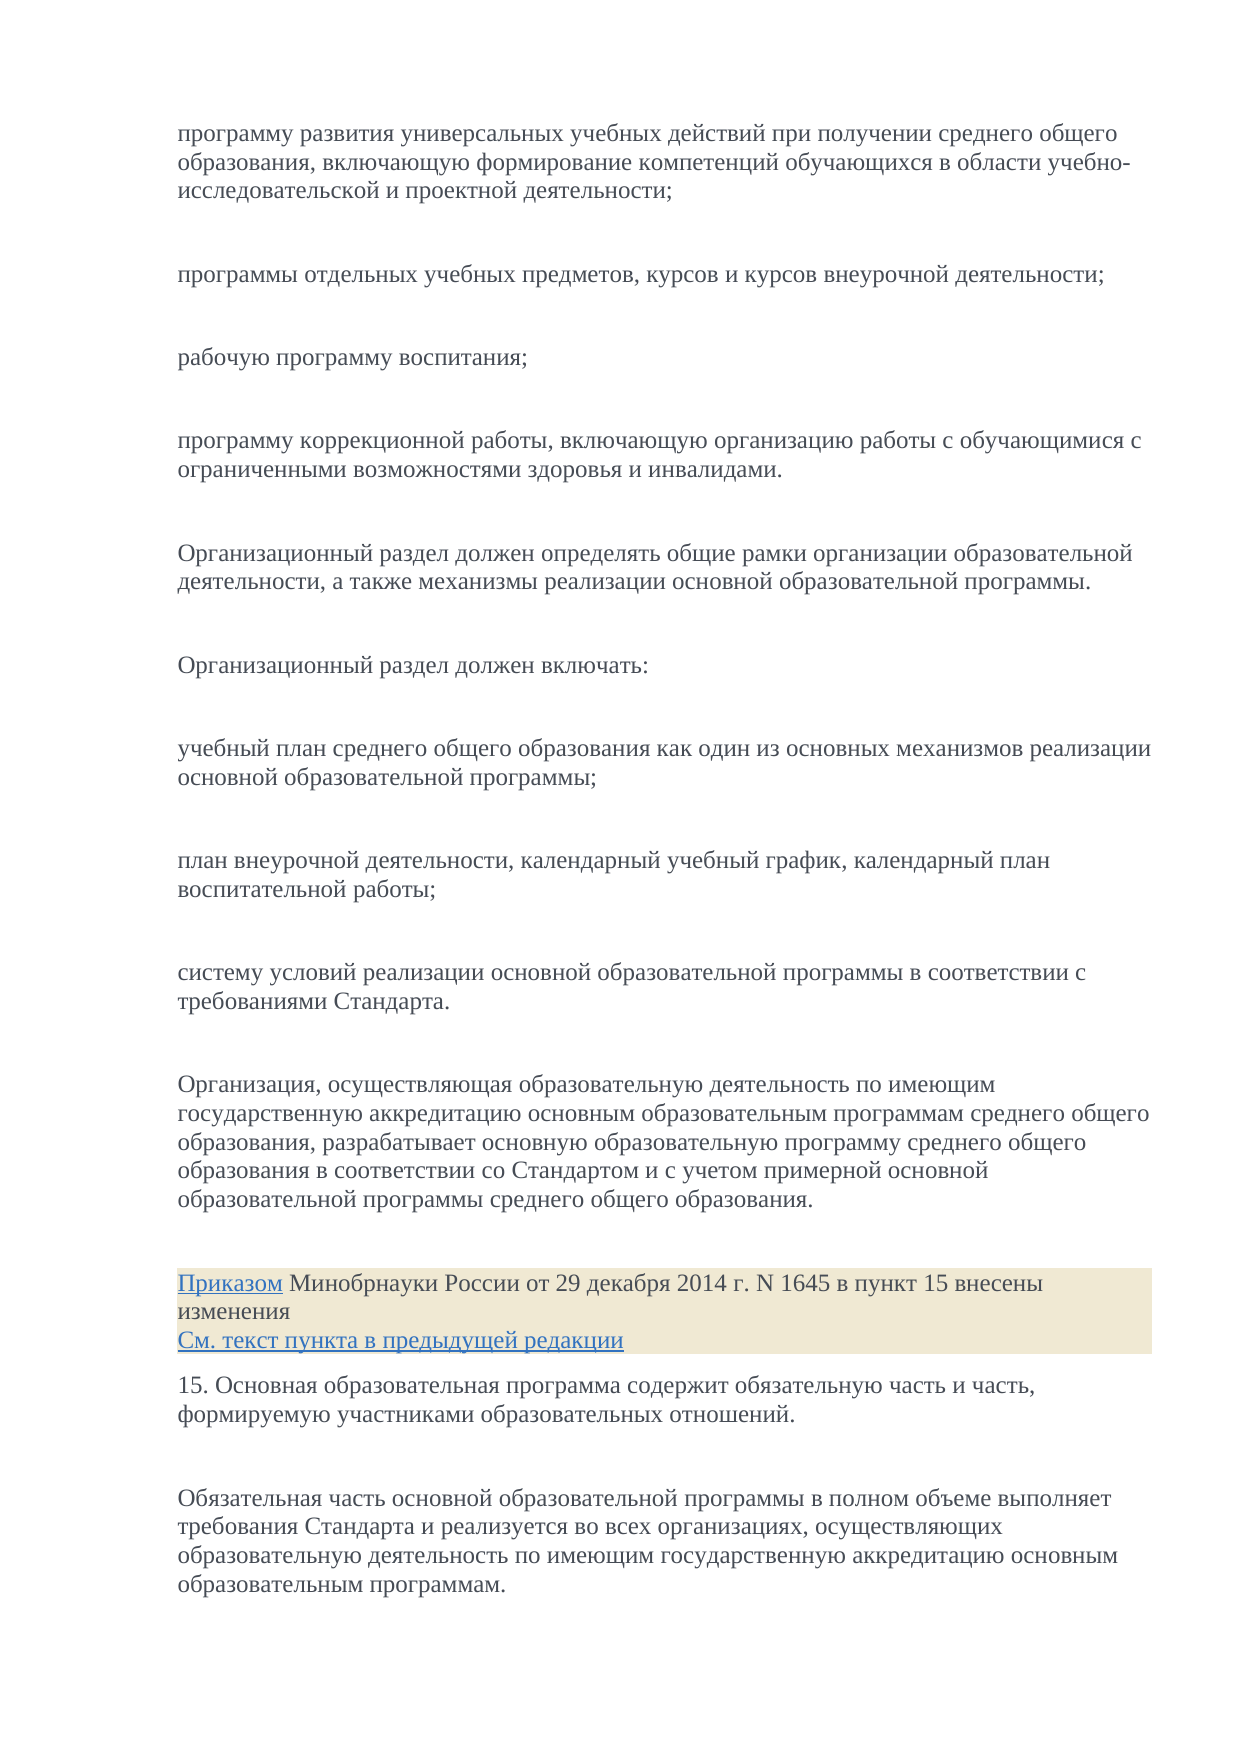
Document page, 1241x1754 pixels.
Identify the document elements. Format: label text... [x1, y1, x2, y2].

text программу развития универсальных учебных действий при получении среднего общего образования, включающую формирование компетенций обучающихся в области учебно-исследовательской и проектной деятельности; [177, 118, 1152, 204]
text систему условий реализации основной образовательной программы в соответствии с требованиями Стандарта. [177, 957, 1152, 1015]
text Организационный раздел должен включать: [177, 650, 1152, 678]
text учебный план среднего общего образования как один из основных механизмов реализации основной образовательной программы; [177, 733, 1152, 791]
text См. текст пункта в предыдущей редакции [177, 1325, 1152, 1354]
text Организационный раздел должен определять общие рамки организации образовательной деятельности, а также механизмы реализации основной образовательной программы. [177, 538, 1152, 595]
text 15. Основная образовательная программа содержит обязательную часть и часть, формируемую участниками образовательных отношений. [177, 1371, 1152, 1428]
text программы отдельных учебных предметов, курсов и курсов внеурочной деятельности; [177, 259, 1152, 288]
text Приказом Минобрнауки России от 29 декабря 2014 г. N 1645 в пункт 15 внесены изменения [177, 1268, 1152, 1325]
text программу коррекционной работы, включающую организацию работы с обучающимися с ограниченными возможностями здоровья и инвалидами. [177, 426, 1152, 483]
text Организация, осуществляющая образовательную деятельность по имеющим государственную аккредитацию основным образовательным программам среднего общего образования, разрабатывает основную образовательную программу среднего общего образования в соответствии со Стандартом и с учетом примерной основной образовательной программы среднего общего образования. [177, 1069, 1152, 1213]
text план внеурочной деятельности, календарный учебный график, календарный план воспитательной работы; [177, 845, 1152, 903]
text рабочую программу воспитания; [177, 342, 1152, 371]
text Обязательная часть основной образовательной программы в полном объеме выполняет требования Стандарта и реализуется во всех организациях, осуществляющих образовательную деятельность по имеющим государственную аккредитацию основным образовательным программам. [177, 1483, 1152, 1598]
